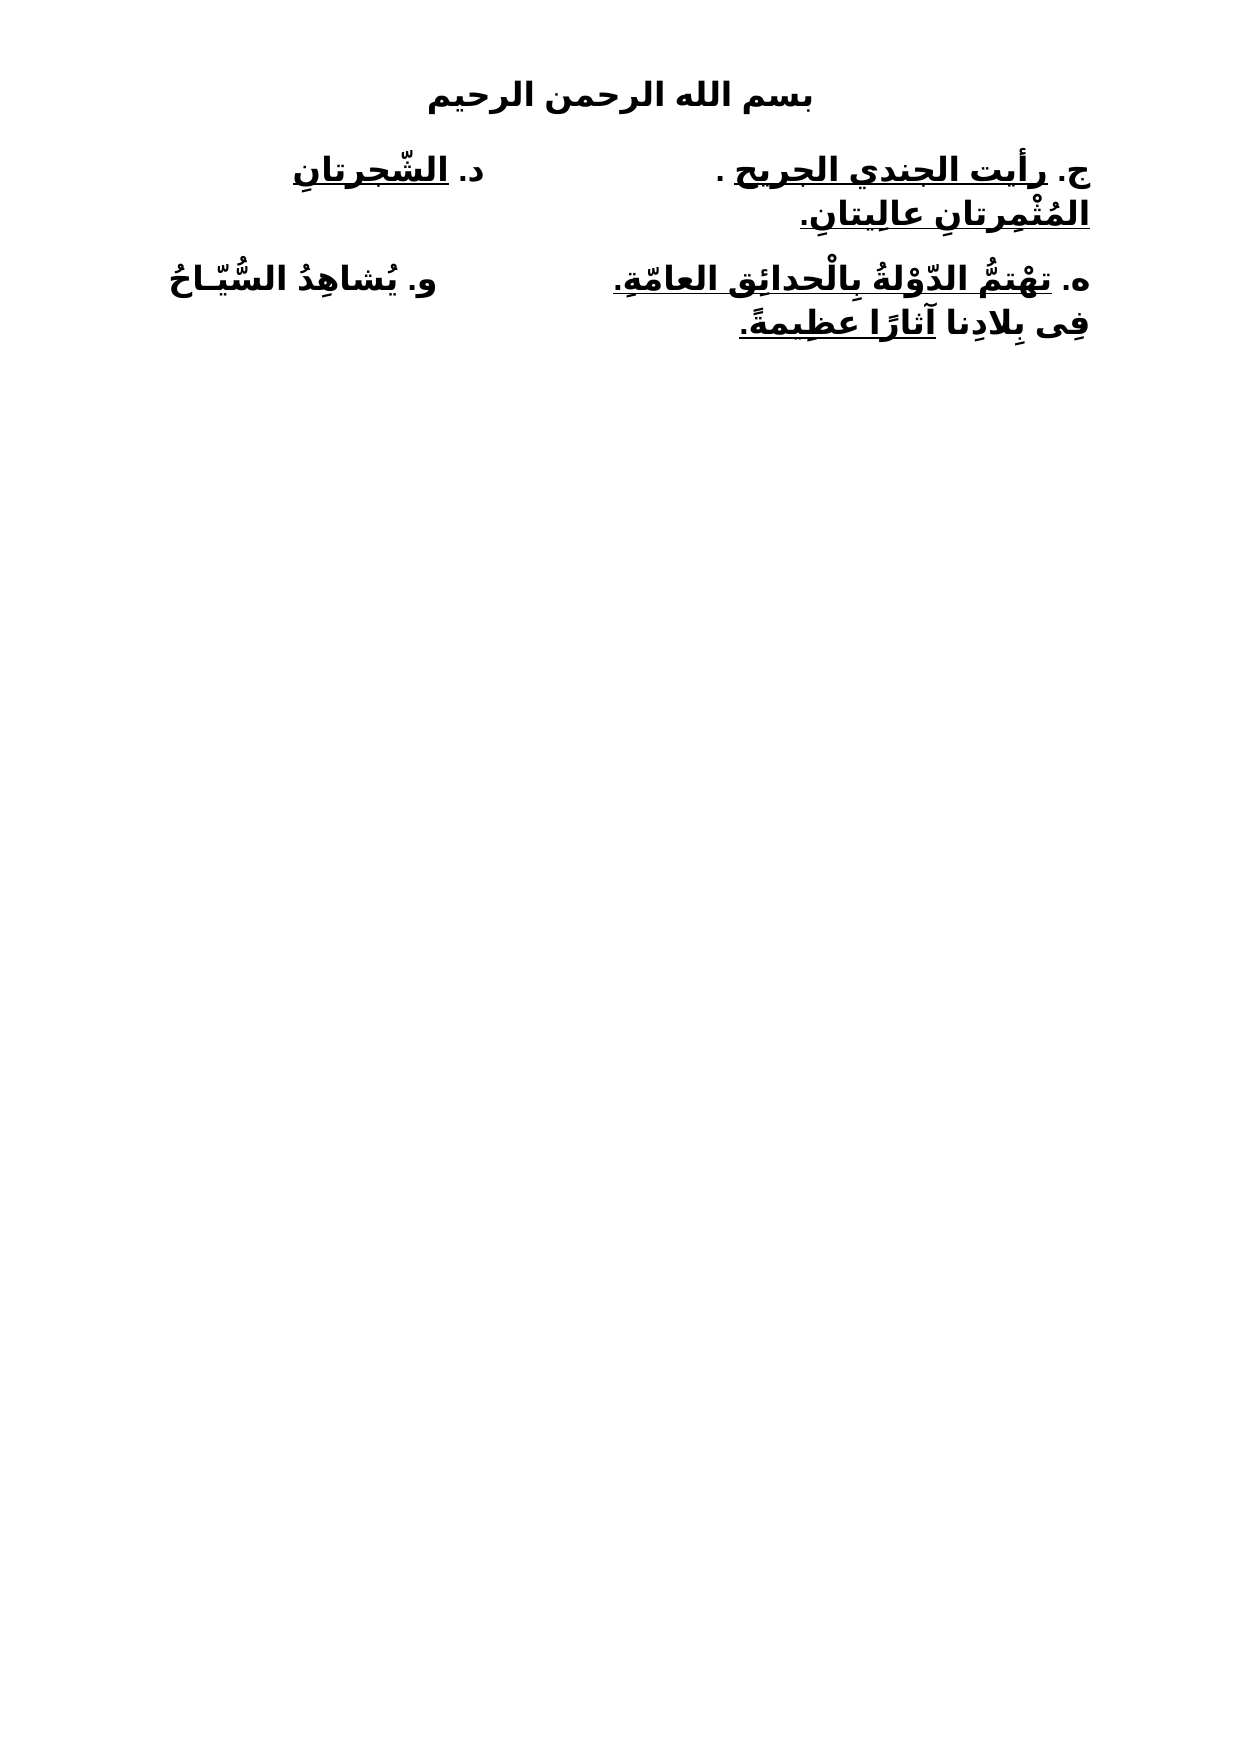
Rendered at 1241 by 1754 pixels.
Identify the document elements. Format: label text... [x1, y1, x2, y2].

text ه. تهْتمُّ الدّوْلةُ بِالْحدائِق العامّةِ. و. يُشاهِدُ السُّيّـاحُ فِى بِلادِنا آثارًا عظِيمةً. [150, 259, 1090, 342]
text ج. رأيت الجندي الجريح . د. الشّجرتانِ المُثْمِرتانِ عالِيتانِ. [150, 150, 1090, 233]
